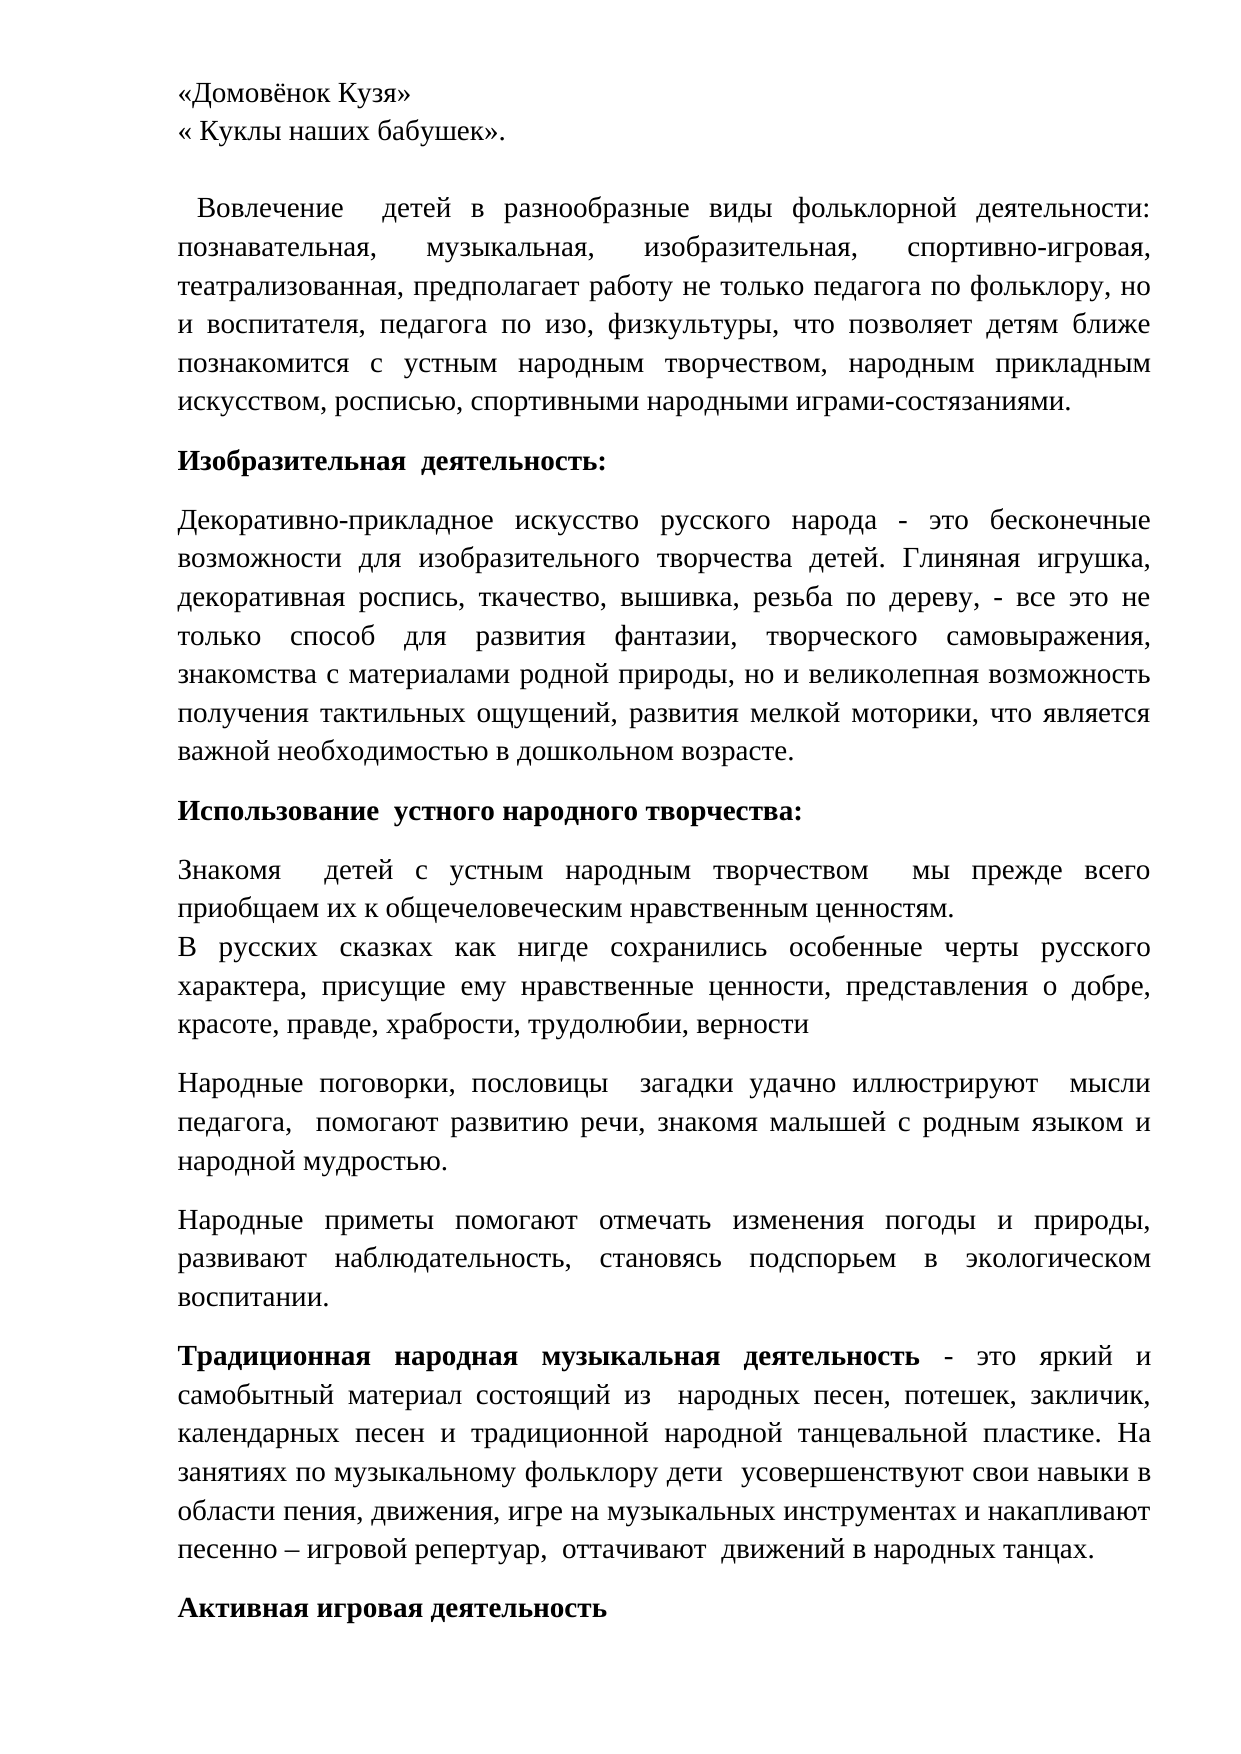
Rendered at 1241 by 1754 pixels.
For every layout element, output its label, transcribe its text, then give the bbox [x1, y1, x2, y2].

text Декоративно-прикладное искусство русского народа - это бесконечные возможности для изобразительного творчества детей. Глиняная игрушка, декоративная роспись, ткачество, вышивка, резьба по дереву, - все это не только способ для развития фантазии, творческого самовыражения, знакомства с материалами родной природы, но и великолепная возможность получения тактильных ощущений, развития мелкой моторики, что является важной необходимостью в дошкольном возрасте. [177, 502, 1152, 767]
text «Домовёнок Кузя» [177, 75, 1152, 108]
text Традиционная народная музыкальная деятельность - это яркий и самобытный материал состоящий из народных песен, потешек, закличик, календарных песен и традиционной народной танцевальной пластике. На занятиях по музыкальному фольклору дети усовершенствуют свои навыки в области пения, движения, игре на музыкальных инструментах и накапливают песенно – игровой репертуар, оттачивают движений в народных танцах. [177, 1338, 1152, 1565]
text Народные приметы помогают отмечать изменения погоды и природы, развивают наблюдательность, становясь подспорьем в экологическом воспитании. [177, 1202, 1152, 1313]
text Вовлечение детей в разнообразные виды фольклорной деятельности: познавательная, музыкальная, изобразительная, спортивно-игровая, театрализованная, предполагает работу не только педагога по фольклору, но и воспитателя, педагога по изо, физкультуры, что позволяет детям ближе познакомится с устным народным творчеством, народным прикладным искусством, росписью, спортивными народными играми-состязаниями. [177, 191, 1152, 417]
text Народные поговорки, пословицы загадки удачно иллюстрируют мысли педагога, помогают развитию речи, знакомя малышей с родным языком и народной мудростью. [177, 1066, 1152, 1176]
text Использование устного народного творчества: [177, 793, 1152, 826]
text Знакомя детей с устным народным творчеством мы прежде всего приобщаем их к общечеловеческим нравственным ценностям. [177, 852, 1152, 924]
text « Куклы наших бабушек». [177, 113, 1152, 147]
text В русских сказках как нигде сохранились особенные черты русского характера, присущие ему нравственные ценности, представления о добре, красоте, правде, храбрости, трудолюбии, верности [177, 929, 1152, 1040]
text Изобразительная деятельность: [177, 443, 1152, 476]
text Активная игровая деятельность [177, 1591, 1152, 1624]
